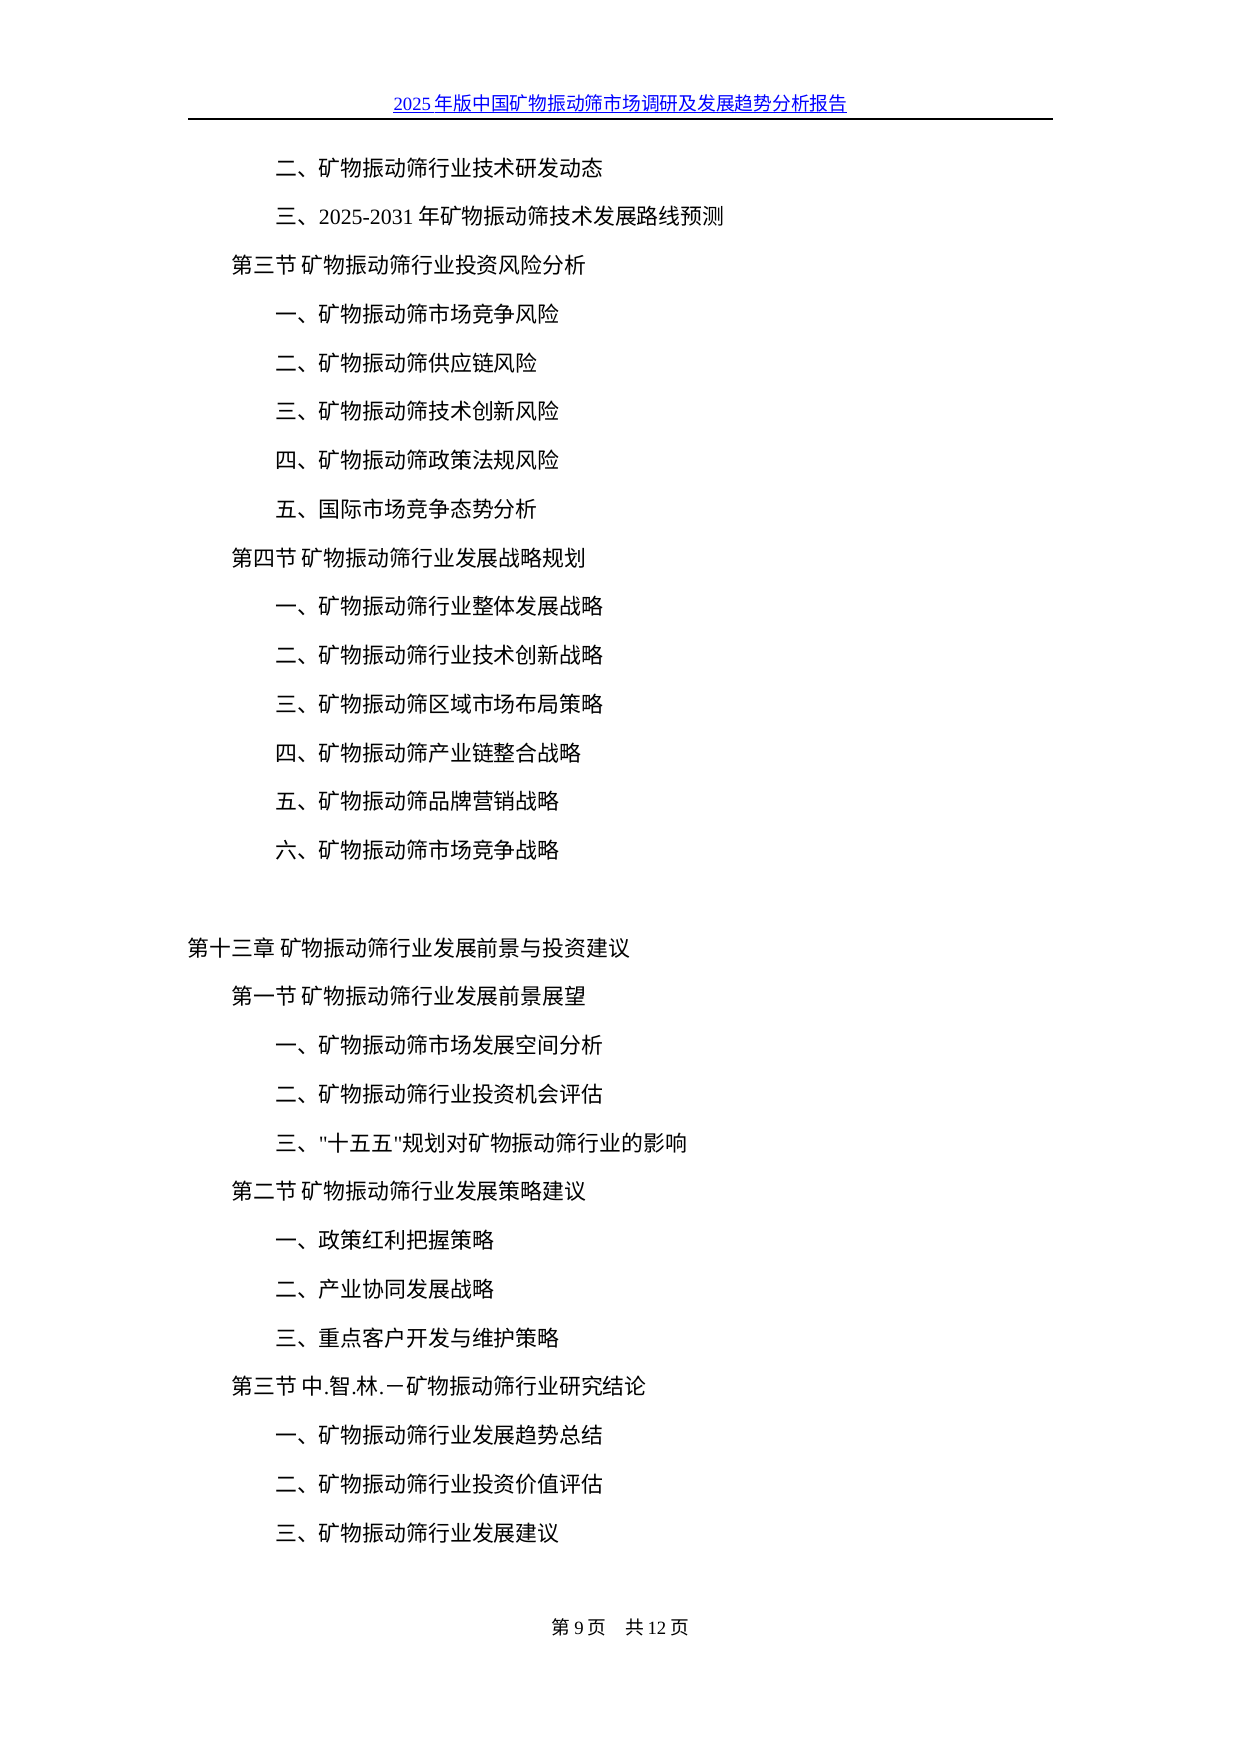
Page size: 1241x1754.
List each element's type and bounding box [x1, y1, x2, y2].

text [187, 150, 1053, 1548]
